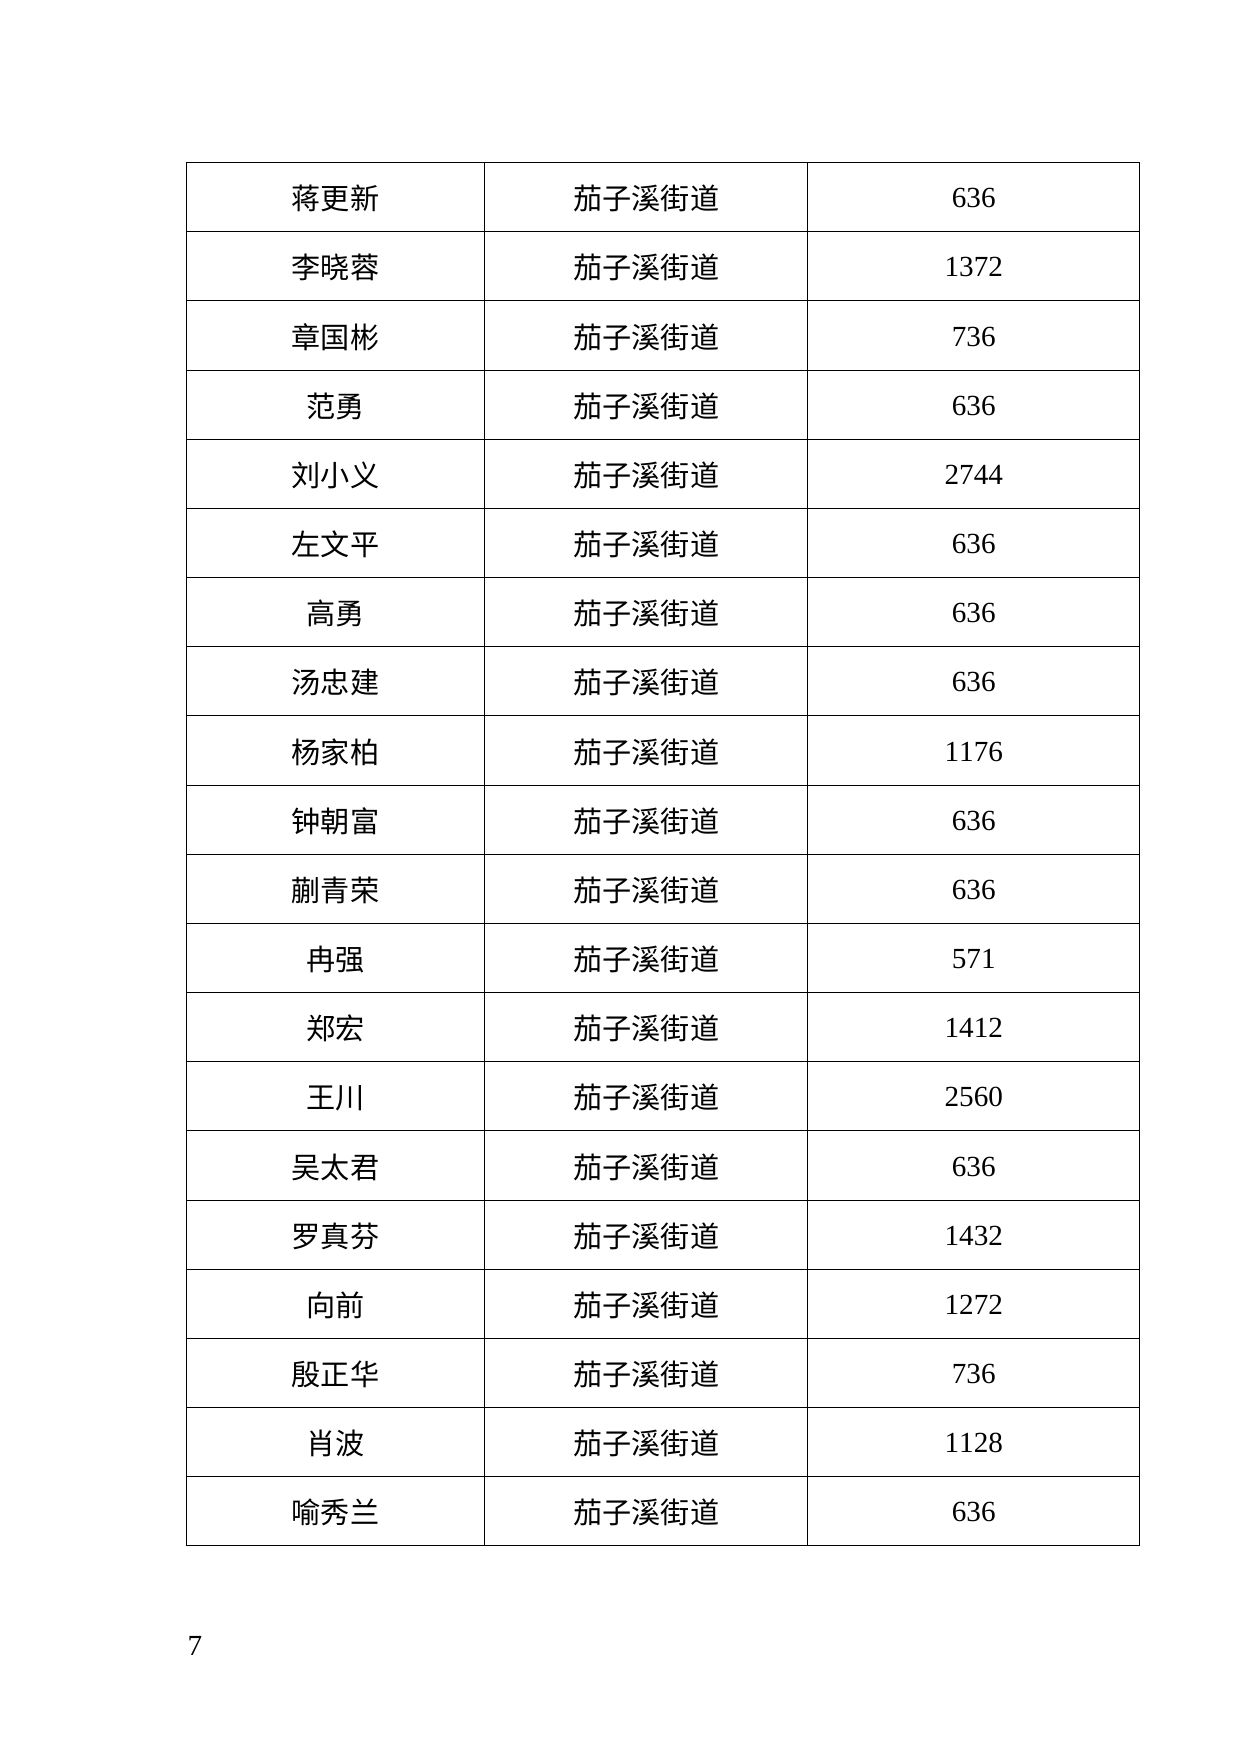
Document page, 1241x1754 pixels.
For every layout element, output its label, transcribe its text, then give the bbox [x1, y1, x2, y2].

table_cell 茄子溪街道 [485, 301, 807, 369]
table_cell 章国彬 [187, 301, 484, 369]
table_cell 736 [808, 1339, 1139, 1407]
table_cell 1272 [808, 1270, 1139, 1338]
table_cell 茄子溪街道 [485, 163, 807, 231]
table_cell 茄子溪街道 [485, 232, 807, 300]
table_cell 茄子溪街道 [485, 371, 807, 439]
table_cell 636 [808, 163, 1139, 231]
table_cell 茄子溪街道 [485, 578, 807, 646]
table_cell 2744 [808, 440, 1139, 508]
table_cell 向前 [187, 1270, 484, 1338]
table_cell 殷正华 [187, 1339, 484, 1407]
table_cell 范勇 [187, 371, 484, 439]
table_cell 2560 [808, 1062, 1139, 1130]
table_cell 杨家柏 [187, 716, 484, 784]
table_cell 茄子溪街道 [485, 1270, 807, 1338]
table_cell 636 [808, 855, 1139, 923]
table_cell 茄子溪街道 [485, 509, 807, 577]
table_cell 茄子溪街道 [485, 1339, 807, 1407]
table_cell 茄子溪街道 [485, 993, 807, 1061]
table_cell 茄子溪街道 [485, 1477, 807, 1545]
table_cell 1432 [808, 1201, 1139, 1269]
table_cell 钟朝富 [187, 786, 484, 854]
table_cell 636 [808, 1131, 1139, 1199]
table_cell 茄子溪街道 [485, 647, 807, 715]
table_cell 736 [808, 301, 1139, 369]
table_cell 冉强 [187, 924, 484, 992]
table_cell 636 [808, 509, 1139, 577]
table_cell 肖波 [187, 1408, 484, 1476]
table_cell 左文平 [187, 509, 484, 577]
table_cell 茄子溪街道 [485, 1408, 807, 1476]
table_cell 茄子溪街道 [485, 924, 807, 992]
table_cell 茄子溪街道 [485, 440, 807, 508]
table_cell 吴太君 [187, 1131, 484, 1199]
table_cell 茄子溪街道 [485, 786, 807, 854]
table_cell 636 [808, 371, 1139, 439]
table_cell 李晓蓉 [187, 232, 484, 300]
table_cell 郑宏 [187, 993, 484, 1061]
table_cell 汤忠建 [187, 647, 484, 715]
table_cell 罗真芬 [187, 1201, 484, 1269]
table_cell 1372 [808, 232, 1139, 300]
table_cell 636 [808, 1477, 1139, 1545]
table_cell 蒯青荣 [187, 855, 484, 923]
table_cell 1412 [808, 993, 1139, 1061]
table_cell 1176 [808, 716, 1139, 784]
table_cell 茄子溪街道 [485, 855, 807, 923]
table_cell 喻秀兰 [187, 1477, 484, 1545]
table_cell 636 [808, 786, 1139, 854]
table_cell 茄子溪街道 [485, 716, 807, 784]
table_cell 王川 [187, 1062, 484, 1130]
table_cell 636 [808, 578, 1139, 646]
table_cell 571 [808, 924, 1139, 992]
table_cell 636 [808, 647, 1139, 715]
table_cell 1128 [808, 1408, 1139, 1476]
table_cell 茄子溪街道 [485, 1201, 807, 1269]
table_cell 茄子溪街道 [485, 1131, 807, 1199]
table_cell 茄子溪街道 [485, 1062, 807, 1130]
table_cell 高勇 [187, 578, 484, 646]
table_cell 刘小义 [187, 440, 484, 508]
table_cell 蒋更新 [187, 163, 484, 231]
